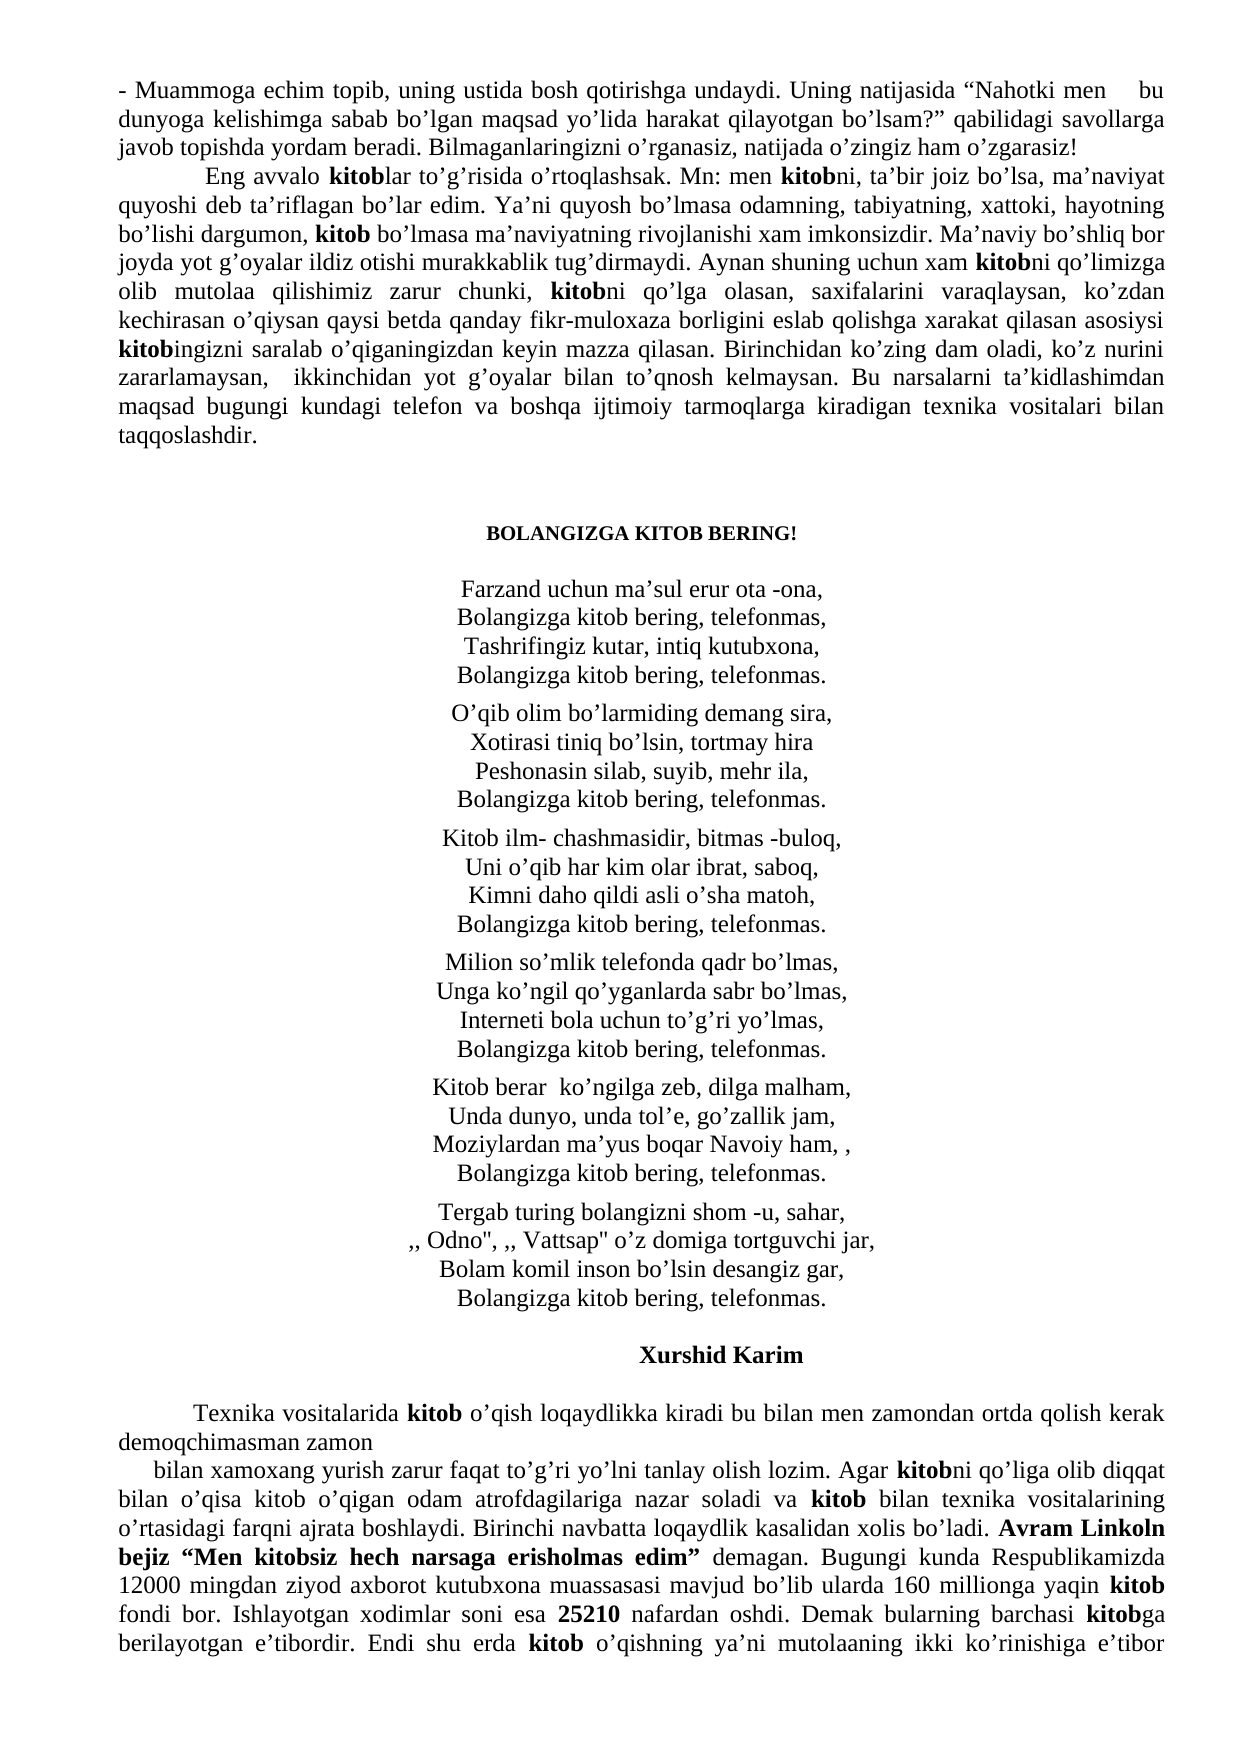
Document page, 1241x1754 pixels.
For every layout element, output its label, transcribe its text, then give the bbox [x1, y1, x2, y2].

text Tergab turing bolangizni shom -u, sahar, [118, 1197, 1165, 1225]
text Kitob ilm- chashmasidir, bitmas -buloq, [118, 823, 1165, 852]
text Bolangizga kitob bering, telefonmas. [118, 784, 1165, 813]
text Bolangizga kitob bering, telefonmas. [118, 909, 1165, 938]
text Farzand uchun ma’sul erur ota -ona, [118, 574, 1165, 602]
text Peshonasin silab, suyib, mehr ila, [118, 756, 1165, 784]
text Interneti bola uchun to’g’ri yo’lmas, [118, 1005, 1165, 1034]
text Xurshid Karim [118, 1340, 1165, 1369]
text Moziylardan ma’yus boqar Navoiy ham, , [118, 1129, 1165, 1158]
text Bolangizga kitob bering, telefonmas, [118, 602, 1165, 631]
text - Muammoga echim topib, uning ustida bosh qotirishga undaydi. Uning natijasida “Nahotki men bu dunyoga kelishimga sabab bo’lgan maqsad yo’lida harakat qilayotgan bo’lsam?” qabilidagi savollarga javob topishda yordam beradi. Bilmaganlaringizni o’rganasiz, natijada o’zingiz ham o’zgarasiz! [118, 75, 1165, 161]
text Unga ko’ngil qo’yganlarda sabr bo’lmas, [118, 976, 1165, 1005]
text Bolangizga kitob bering, telefonmas. [118, 1034, 1165, 1062]
text O’qib olim bo’larmiding demang sira, [118, 698, 1165, 727]
text Eng avvalo kitoblar to’g’risida o’rtoqlashsak. Mn: men kitobni, ta’bir joiz bo’lsa, ma’naviyat quyoshi deb ta’riflagan bo’lar edim. Ya’ni quyosh bo’lmasa odamning, tabiyatning, xattoki, hayotning bo’lishi dargumon, kitob bo’lmasa ma’naviyatning rivojlanishi xam imkonsizdir. Ma’naviy bo’shliq bor joyda yot g’oyalar ildiz otishi murakkablik tug’dirmaydi. Aynan shuning uchun xam kitobni qo’limizga olib mutolaa qilishimiz zarur chunki, kitobni qo’lga olasan, saxifalarini varaqlaysan, ko’zdan kechirasan o’qiysan qaysi betda qanday fikr-muloxaza borligini eslab qolishga xarakat qilasan asosiysi kitobingizni saralab o’qiganingizdan keyin mazza qilasan. Birinchidan ko’zing dam oladi, ko’z nurini zararlamaysan, ikkinchidan yot g’oyalar bilan to’qnosh kelmaysan. Bu narsalarni ta’kidlashimdan maqsad bugungi kundagi telefon va boshqa ijtimoiy tarmoqlarga kiradigan texnika vositalari bilan taqqoslashdir. [118, 161, 1165, 449]
text ,, Odno'', ,, Vattsap'' o’z domiga tortguvchi jar, [118, 1225, 1165, 1254]
text Kimni daho qildi asli o’sha matoh, [118, 880, 1165, 909]
text Bolangizga kitob bering, telefonmas. [118, 1158, 1165, 1187]
text Kitob berar ko’ngilga zeb, dilga malham, [118, 1072, 1165, 1101]
text Uni o’qib har kim olar ibrat, saboq, [118, 852, 1165, 880]
text BOLANGIZGA KITOB BERING! [118, 521, 1165, 545]
text Unda dunyo, unda tol’e, go’zallik jam, [118, 1101, 1165, 1129]
text Bolangizga kitob bering, telefonmas. [118, 1283, 1165, 1312]
text Tashrifingiz kutar, intiq kutubxona, [118, 631, 1165, 660]
text Bolangizga kitob bering, telefonmas. [118, 660, 1165, 689]
text Xotirasi tiniq bo’lsin, tortmay hira [118, 727, 1165, 756]
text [118, 1455, 1165, 1657]
text Milion so’mlik telefonda qadr bo’lmas, [118, 947, 1165, 976]
text Texnika vositalarida kitob o’qish loqaydlikka kiradi bu bilan men zamondan ortda qolish kerak demoqchimasman zamon [118, 1398, 1165, 1455]
text Bolam komil inson bo’lsin desangiz gar, [118, 1254, 1165, 1283]
